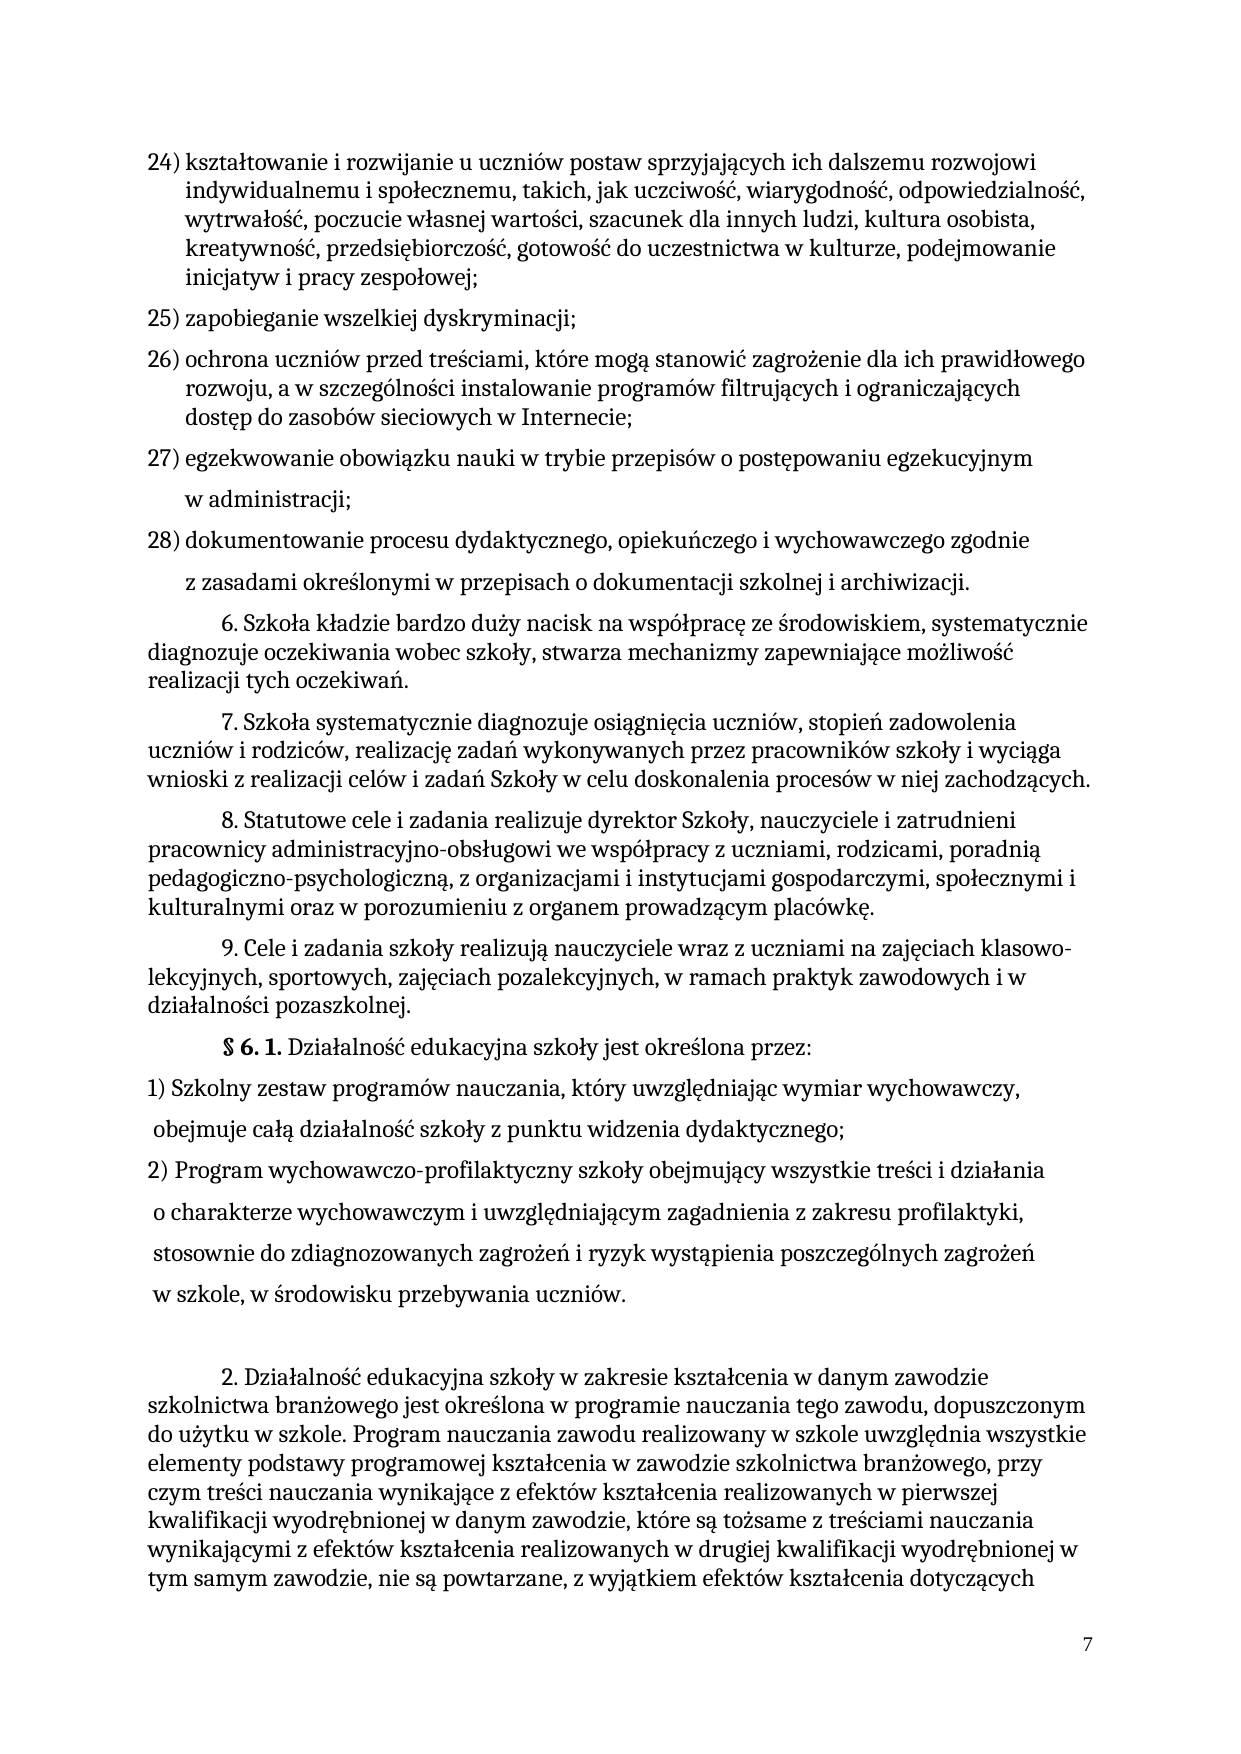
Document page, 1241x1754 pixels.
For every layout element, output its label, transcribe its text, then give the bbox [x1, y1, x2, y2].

list dokumentowanie procesu dydaktycznego, opiekuńczego i wychowawczego zgodnie [148, 526, 1093, 555]
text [148, 1363, 1093, 1593]
text z zasadami określonymi w przepisach o dokumentacji szkolnej i archiwizacji. [185, 568, 1093, 596]
text 7. Szkoła systematycznie diagnozuje osiągnięcia uczniów, stopień zadowolenia uczniów i rodziców, realizację zadań wykonywanych przez pracowników szkoły i wyciąga wnioski z realizacji celów i zadań Szkoły w celu doskonalenia procesów w niej zachodzących. [148, 708, 1093, 794]
text obejmuje całą działalność szkoły z punktu widzenia dydaktycznego; [148, 1115, 1093, 1144]
text w szkole, w środowisku przebywania uczniów. [148, 1280, 1093, 1309]
text 1) Szkolny zestaw programów nauczania, który uwzględniając wymiar wychowawczy, [148, 1074, 1093, 1103]
text 2) Program wychowawczo-profilaktyczny szkoły obejmujący wszystkie treści i działania [148, 1156, 1093, 1185]
list ochrona uczniów przed treściami, które mogą stanowić zagrożenie dla ich prawidłowego rozwoju, a w szczególności instalowanie programów filtrujących i ograniczających dostęp do zasobów sieciowych w Internecie; [148, 345, 1093, 431]
text 6. Szkoła kładzie bardzo duży nacisk na współpracę ze środowiskiem, systematycznie diagnozuje oczekiwania wobec szkoły, stwarza mechanizmy zapewniające możliwość realizacji tych oczekiwań. [148, 609, 1093, 695]
list egzekwowanie obowiązku nauki w trybie przepisów o postępowaniu egzekucyjnym [148, 444, 1093, 473]
text 8. Statutowe cele i zadania realizuje dyrektor Szkoły, nauczyciele i zatrudnieni pracownicy administracyjno-obsługowi we współpracy z uczniami, rodzicami, poradnią pedagogiczno-psychologiczną, z organizacjami i instytucjami gospodarczymi, społecznymi i kulturalnymi oraz w porozumieniu z organem prowadzącym placówkę. [148, 806, 1093, 921]
text stosownie do zdiagnozowanych zagrożeń i ryzyk wystąpienia poszczególnych zagrożeń [148, 1239, 1093, 1268]
text 9. Cele i zadania szkoły realizują nauczyciele wraz z uczniami na zajęciach klasowo-lekcyjnych, sportowych, zajęciach pozalekcyjnych, w ramach praktyk zawodowych i w działalności pozaszkolnej. [148, 934, 1093, 1020]
list zapobieganie wszelkiej dyskryminacji; [148, 304, 1093, 333]
list kształtowanie i rozwijanie u uczniów postaw sprzyjających ich dalszemu rozwojowi indywidualnemu i społecznemu, takich, jak uczciwość, wiarygodność, odpowiedzialność, wytrwałość, poczucie własnej wartości, szacunek dla innych ludzi, kultura osobista, kreatywność, przedsiębiorczość, gotowość do uczestnictwa w kulturze, podejmowanie inicjatyw i pracy zespołowej; [148, 148, 1093, 291]
text o charakterze wychowawczym i uwzględniającym zagadnienia z zakresu profilaktyki, [148, 1198, 1093, 1226]
text w administracji; [185, 485, 1093, 514]
text § 6. 1. Działalność edukacyjna szkoły jest określona przez: [148, 1033, 1093, 1061]
